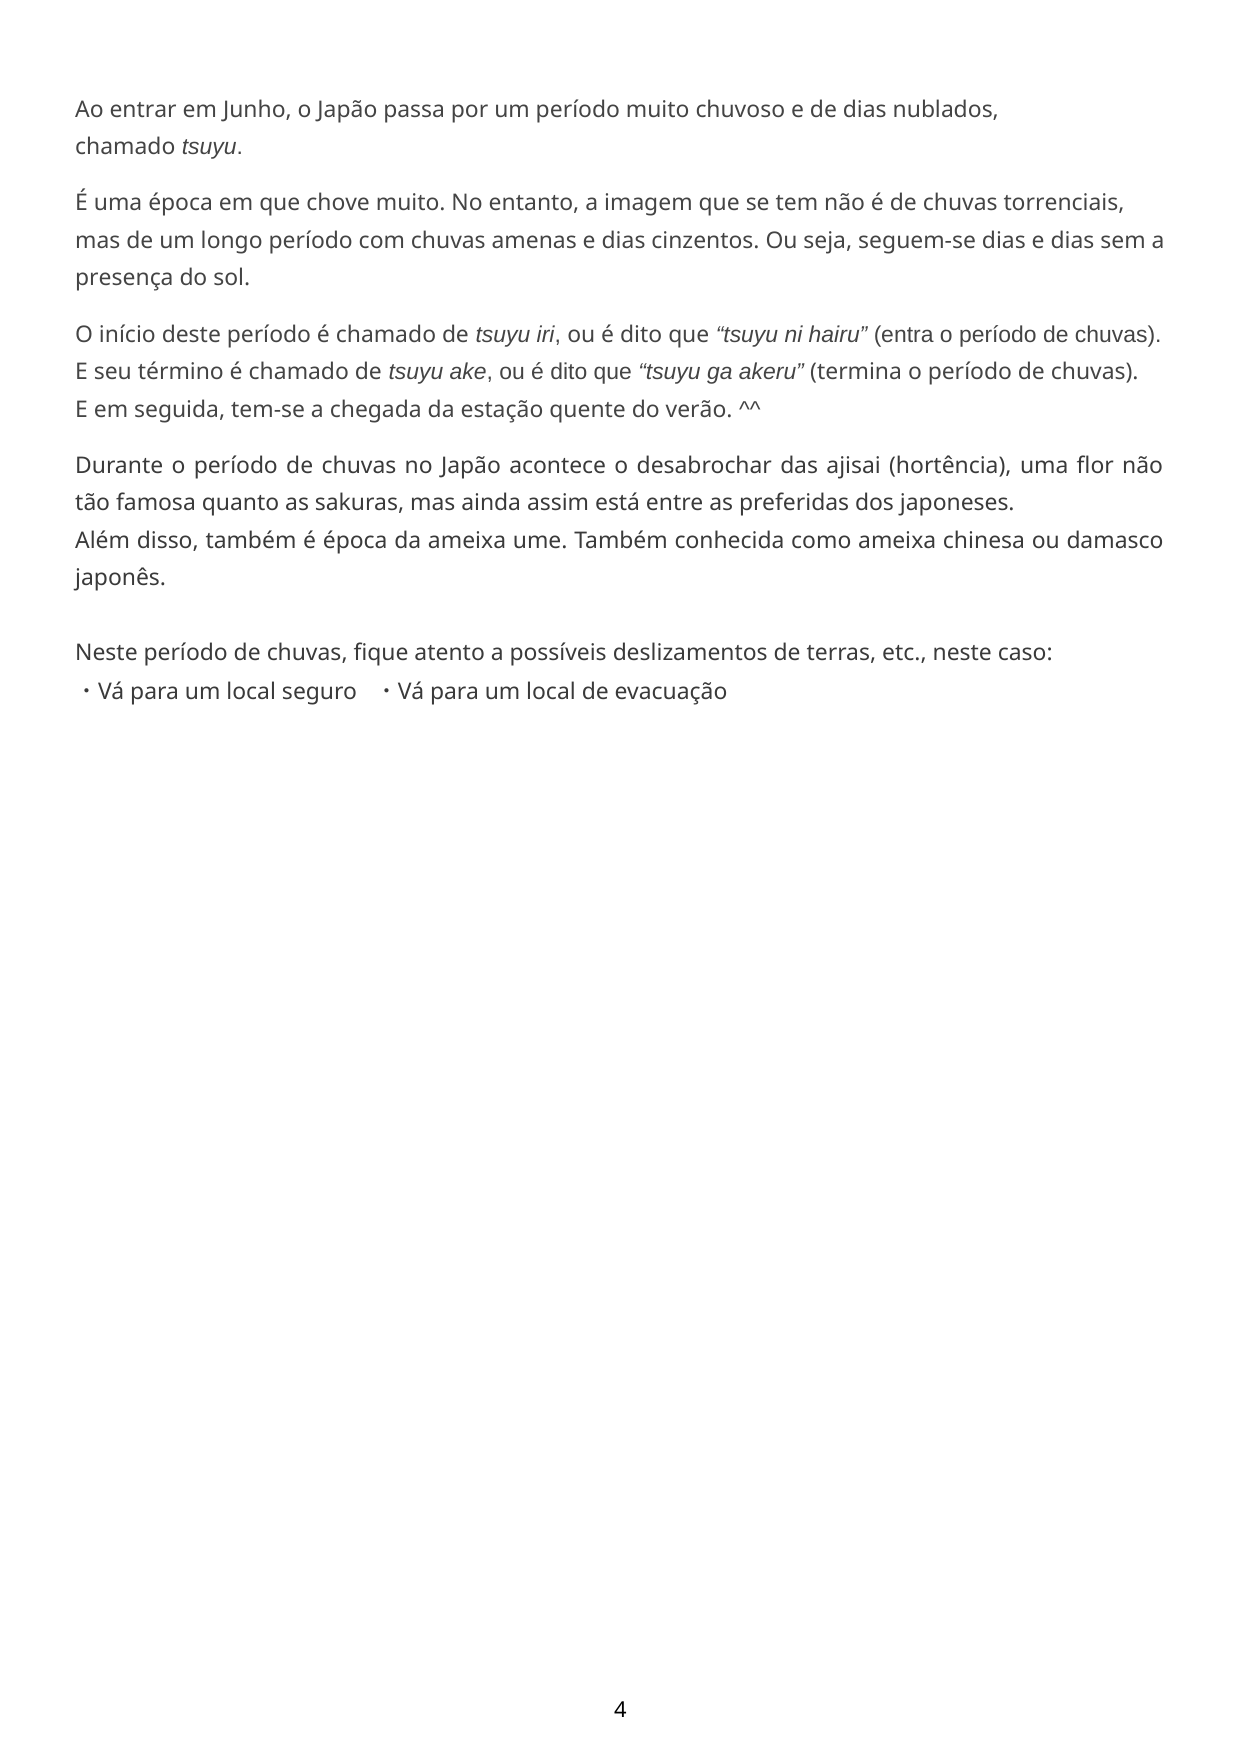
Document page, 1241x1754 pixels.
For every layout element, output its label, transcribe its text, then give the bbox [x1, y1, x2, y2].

text O início deste período é chamado de tsuyu iri, ou é dito que “tsuyu ni hairu” (entra o período de chuvas). E seu término é chamado de tsuyu ake, ou é dito que “tsuyu ga akeru” (termina o período de chuvas). E em seguida, tem-se a chegada da estação quente do verão. ^^ [75, 314, 1165, 427]
text Além disso, também é época da ameixa ume. Também conhecida como ameixa chinesa ou damasco japonês. [75, 555, 1165, 596]
text Ao entrar em Junho, o Japão passa por um período muito chuvoso e de dias nublados, chamado tsuyu. [75, 89, 1165, 164]
text Durante o período de chuvas no Japão acontece o desabrochar das ajisai (hortência), uma flor não tão famosa quanto as sakuras, mas ainda assim está entre as preferidas dos japoneses. [75, 480, 1165, 521]
text Neste período de chuvas, fique atento a possíveis deslizamentos de terras, etc., neste caso: [75, 633, 1165, 671]
text ・Vá para um local seguro ・Vá para um local de evacuação [75, 671, 1165, 708]
text É uma época em que chove muito. No entanto, a imagem que se tem não é de chuvas torrenciais, mas de um longo período com chuvas amenas e dias cinzentos. Ou seja, seguem-se dias e dias sem a presença do sol. [75, 183, 1165, 296]
